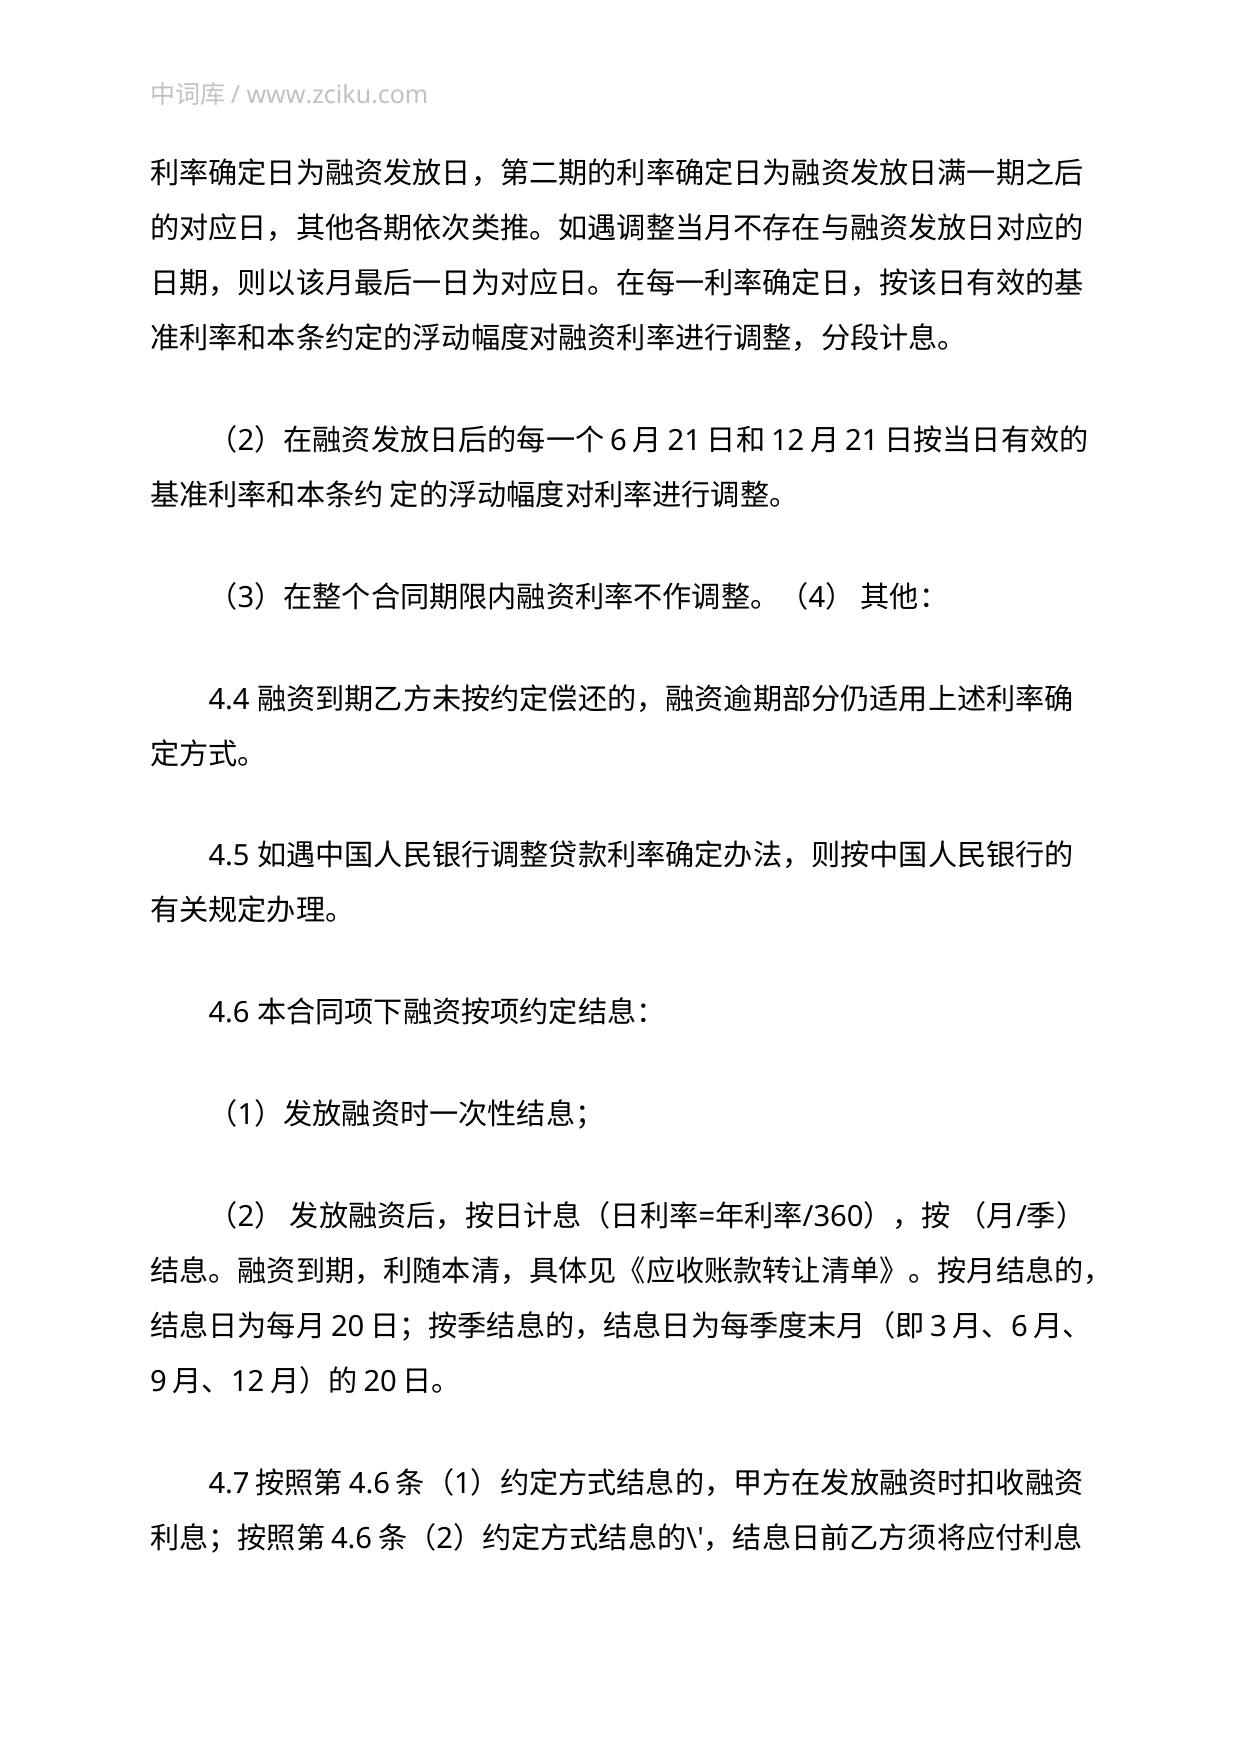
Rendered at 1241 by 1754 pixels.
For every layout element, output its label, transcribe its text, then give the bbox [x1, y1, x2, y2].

text 4.4 融资到期乙方未按约定偿还的，融资逾期部分仍适用上述利率确定方式。 [150, 675, 1090, 772]
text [150, 1459, 1090, 1557]
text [150, 150, 1090, 357]
text （1）发放融资时一次性结息； [150, 1091, 1090, 1133]
text （3）在整个合同期限内融资利率不作调整。（4） 其他： [150, 573, 1090, 616]
text （2）在融资发放日后的每一个6月21日和12月21日按当日有效的基准利率和本条约 定的浮动幅度对利率进行调整。 [150, 416, 1090, 514]
text （2） 发放融资后，按日计息（日利率=年利率/360），按 （月/季）结息。融资到期，利随本清，具体见《应收账款转让清单》。按月结息的，结息日为每月20日；按季结息的，结息日为每季度末月（即3月、6月、9月、12月）的20日。 [150, 1193, 1090, 1400]
text 4.6 本合同项下融资按项约定结息： [150, 989, 1090, 1031]
text 4.5 如遇中国人民银行调整贷款利率确定办法，则按中国人民银行的有关规定办理。 [150, 832, 1090, 929]
